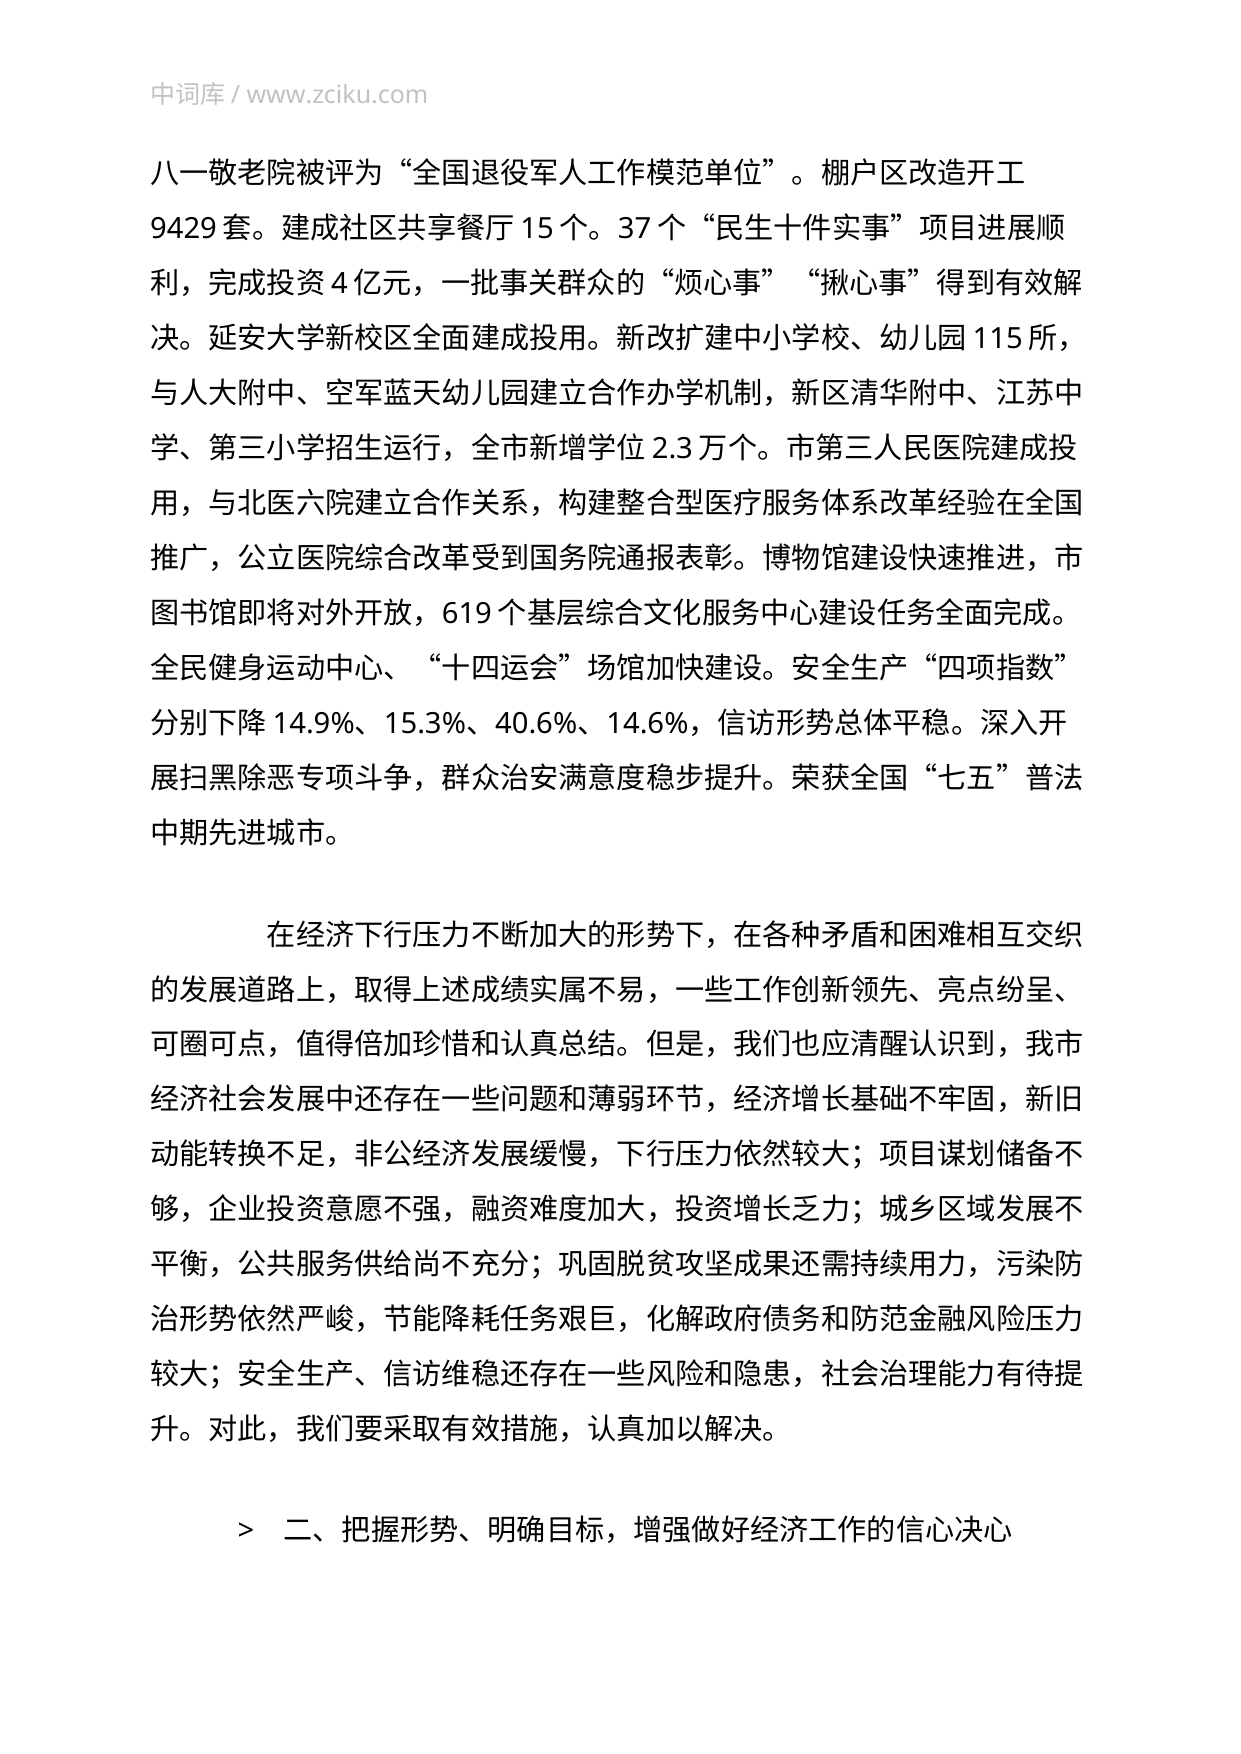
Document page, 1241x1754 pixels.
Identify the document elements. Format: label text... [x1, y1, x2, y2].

text > 二、把握形势、明确目标，增强做好经济工作的信心决心 [150, 1507, 1090, 1549]
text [150, 150, 1090, 852]
text 在经济下行压力不断加大的形势下，在各种矛盾和困难相互交织的发展道路上，取得上述成绩实属不易，一些工作创新领先、亮点纷呈、可圈可点，值得倍加珍惜和认真总结。但是，我们也应清醒认识到，我市经济社会发展中还存在一些问题和薄弱环节，经济增长基础不牢固，新旧动能转换不足，非公经济发展缓慢，下行压力依然较大；项目谋划储备不够，企业投资意愿不强，融资难度加大，投资增长乏力；城乡区域发展不平衡，公共服务供给尚不充分；巩固脱贫攻坚成果还需持续用力，污染防治形势依然严峻，节能降耗任务艰巨，化解政府债务和防范金融风险压力较大；安全生产、信访维稳还存在一些风险和隐患，社会治理能力有待提升。对此，我们要采取有效措施，认真加以解决。 [150, 911, 1090, 1447]
